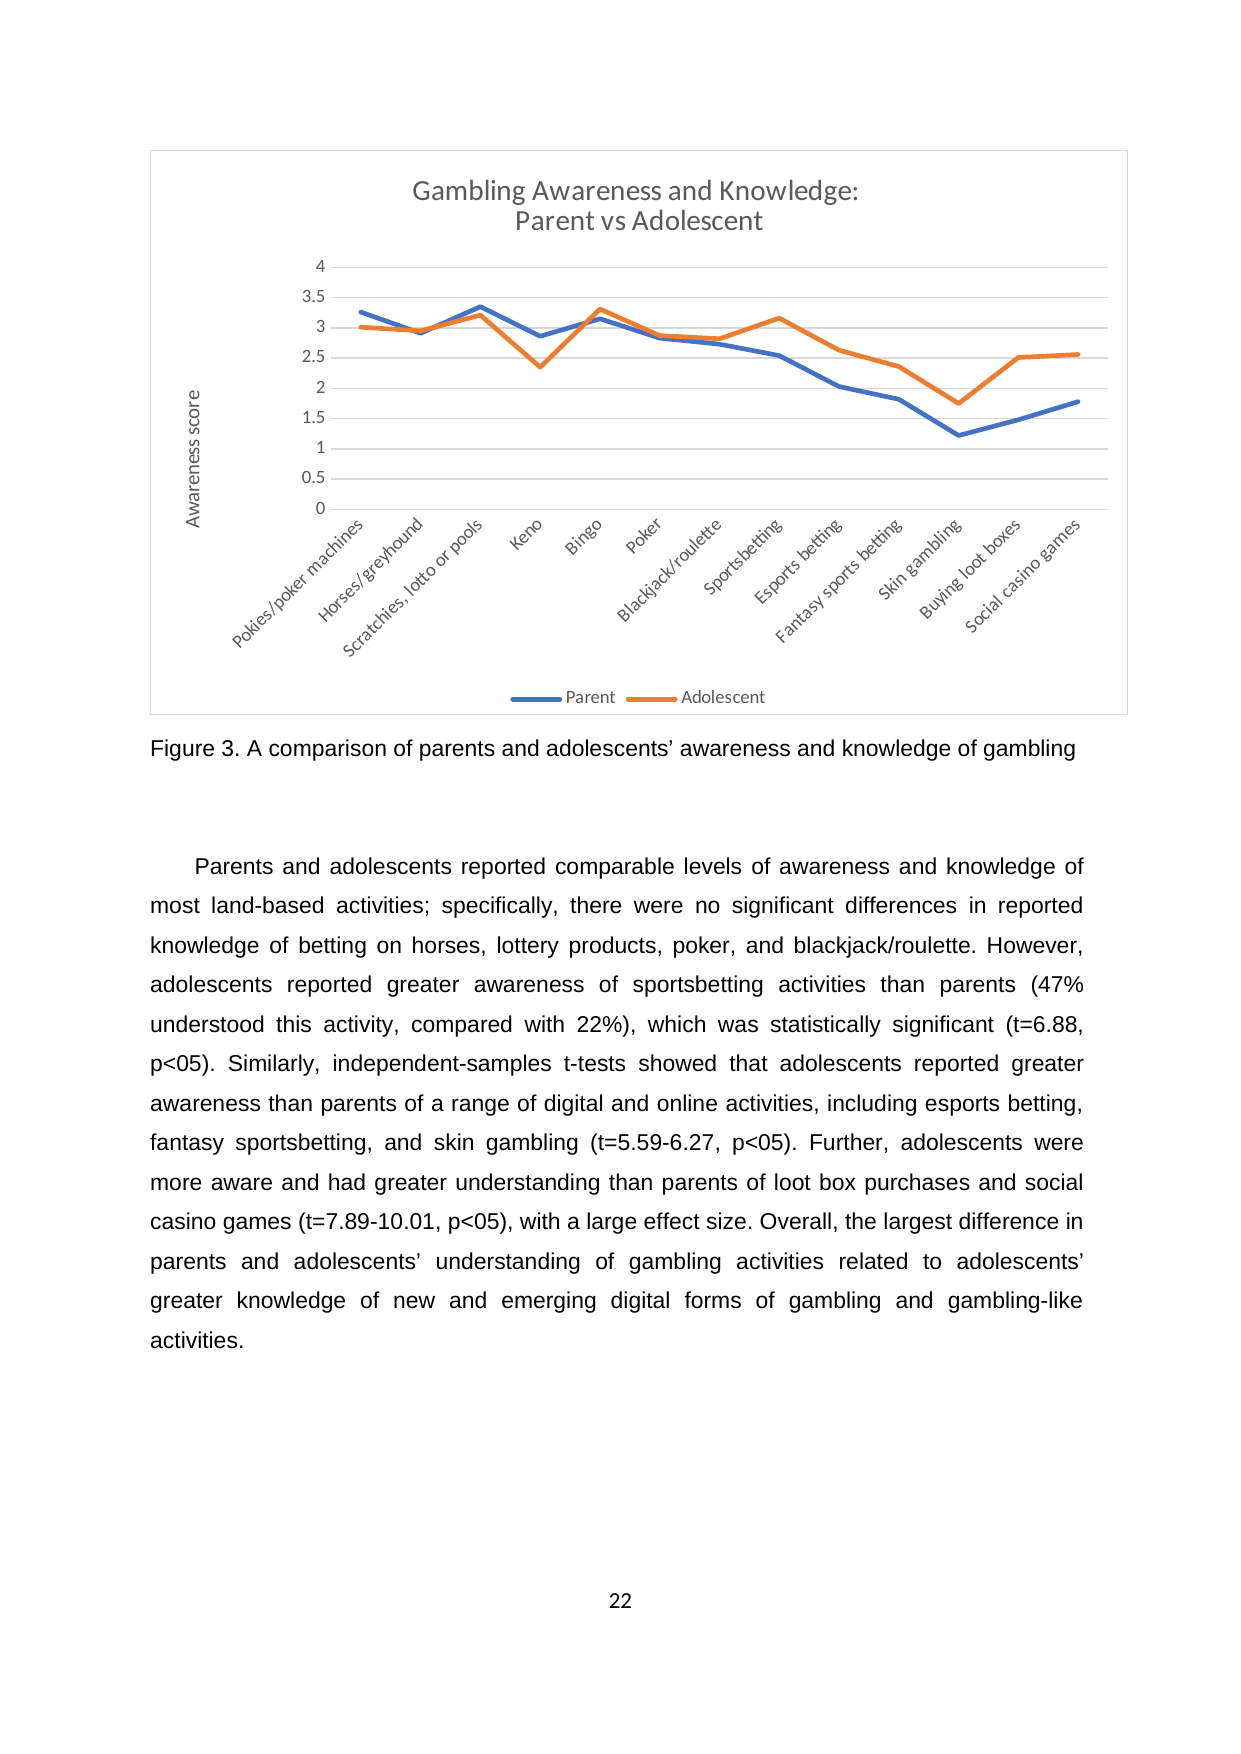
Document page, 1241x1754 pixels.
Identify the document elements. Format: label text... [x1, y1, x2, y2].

text Parents and adolescents reported comparable levels of awareness and knowledge of most land-based activities; specifically, there were no significant differences in reported knowledge of betting on horses, lottery products, poker, and blackjack/roulette. However, adolescents reported greater awareness of sportsbetting activities than parents (47% understood this activity, compared with 22%), which was statistically significant (t=6.88, p<05). Similarly, independent-samples t-tests showed that adolescents reported greater awareness than parents of a range of digital and online activities, including esports betting, fantasy sportsbetting, and skin gambling (t=5.59-6.27, p<05). Further, adolescents were more aware and had greater understanding than parents of loot box purchases and social casino games (t=7.89-10.01, p<05), with a large effect size. Overall, the largest difference in parents and adolescents’ understanding of gambling activities related to adolescents’ greater knowledge of new and emerging digital forms of gambling and gambling-like activities. [150, 853, 1084, 1353]
text Figure 3. A comparison of parents and adolescents’ awareness and knowledge of gambling [150, 734, 1084, 761]
